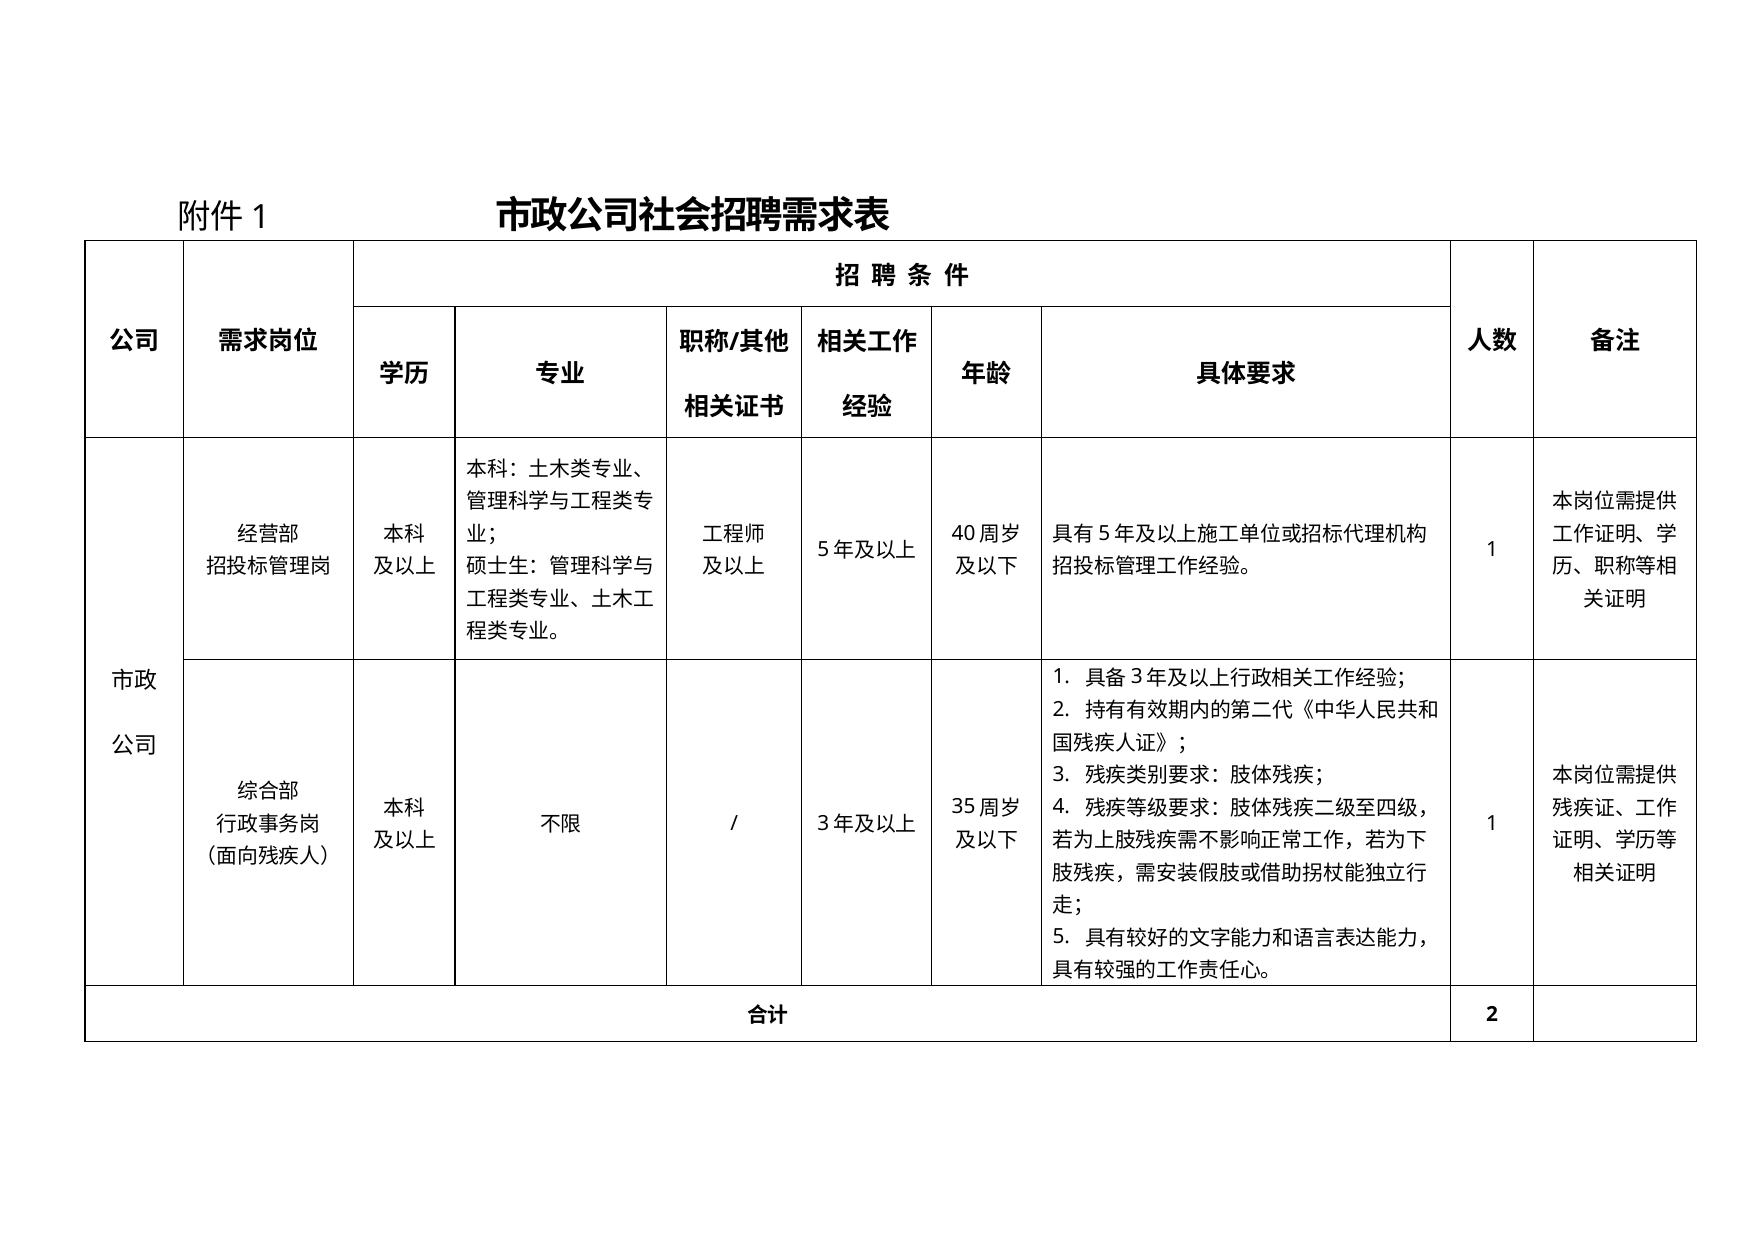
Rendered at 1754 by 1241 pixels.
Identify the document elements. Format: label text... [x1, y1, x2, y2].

table_cell 具体要求 [1042, 307, 1450, 437]
table_cell 本科 及以上 [354, 438, 454, 659]
table_cell 相关工作经验 [802, 307, 931, 437]
table_cell 职称/其他相关证书 [667, 307, 801, 437]
table_cell 综合部 行政事务岗 （面向残疾人） [184, 660, 353, 985]
table_cell 5年及以上 [802, 438, 931, 659]
table_cell 本科：土木类专业、管理科学与工程类专业； 硕士生：管理科学与工程类专业、土木工程类专业。 [456, 438, 666, 659]
table_cell 40周岁及以下 [932, 438, 1041, 659]
table_cell 年龄 [932, 307, 1041, 437]
table_cell [1534, 986, 1696, 1041]
table_cell 具有5年及以上施工单位或招标代理机构招投标管理工作经验。 [1042, 438, 1450, 659]
table_cell 3年及以上 [802, 660, 931, 985]
table_cell 具备3年及以上行政相关工作经验； 持有有效期内的第二代《中华人民共和国残疾人证》； 残疾类别要求：肢体残疾； 残疾等级要求：肢体残疾二级至四级，若为上肢残疾需不影响正常工作，若为下肢残疾，需安装假肢或借助拐杖能独立行走； 具有较好的文字能力和语言表达能力，具有较强的工作责任心。 [1042, 660, 1450, 985]
table_cell 工程师 及以上 [667, 438, 801, 659]
table_cell 专业 [456, 307, 666, 437]
table_cell / [667, 660, 801, 985]
table_cell 不限 [456, 660, 666, 985]
table_cell 1 [1451, 438, 1533, 659]
table_header 公司 [86, 241, 183, 437]
table_header 人数 [1451, 241, 1533, 437]
table_cell 1 [1451, 660, 1533, 985]
table_cell 2 [1451, 986, 1533, 1041]
table_cell 本科 及以上 [354, 660, 454, 985]
table_cell 本岗位需提供工作证明、学历、职称等相关证明 [1534, 438, 1696, 659]
table_cell 经营部 招投标管理岗 [184, 438, 353, 659]
table_header 备注 [1534, 241, 1696, 437]
text 附件1 市政公司社会招聘需求表 [177, 181, 1552, 240]
table_cell 合计 [86, 986, 1450, 1041]
table_header 招 聘 条 件 [354, 241, 1450, 306]
table_cell 市政 公司 [86, 438, 183, 985]
table_cell 35周岁及以下 [932, 660, 1041, 985]
table_header 需求岗位 [184, 241, 353, 437]
table_cell 学历 [354, 307, 454, 437]
table_cell 本岗位需提供残疾证、工作证明、学历等相关证明 [1534, 660, 1696, 985]
